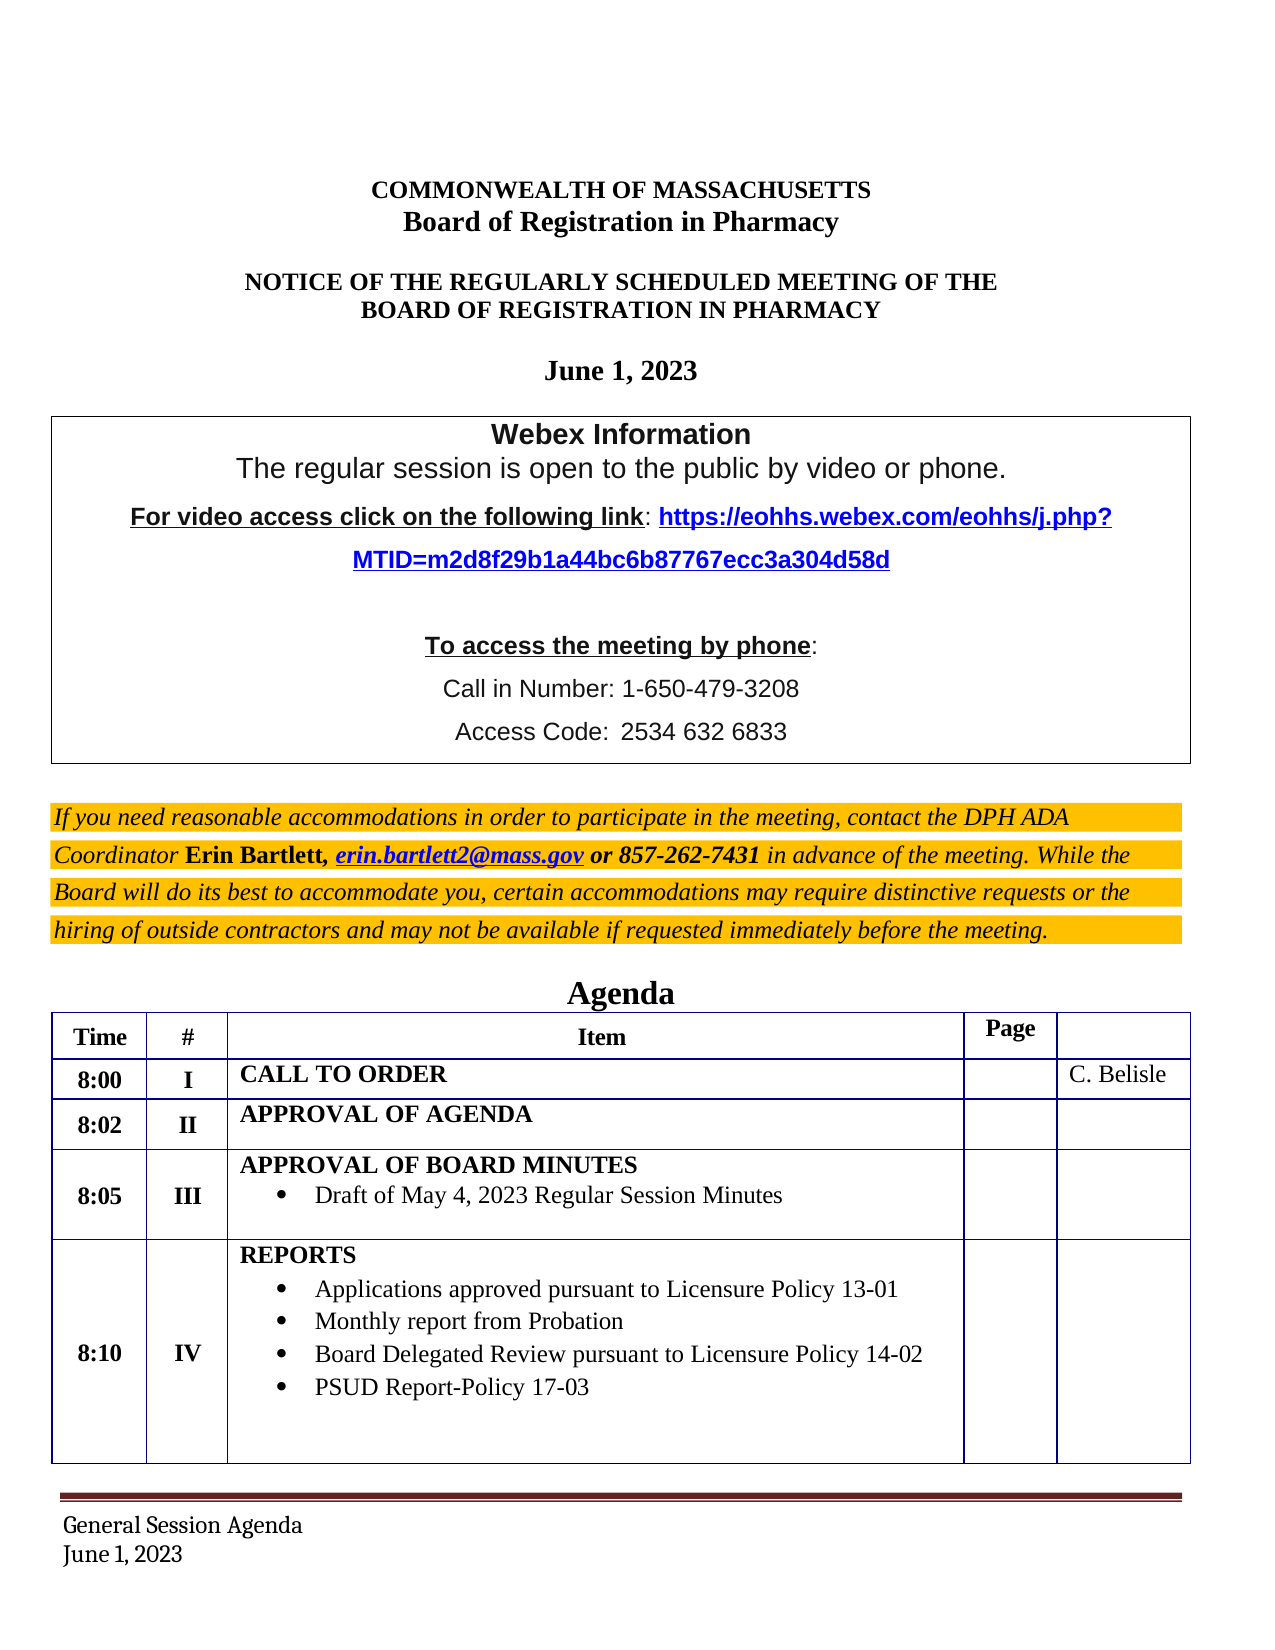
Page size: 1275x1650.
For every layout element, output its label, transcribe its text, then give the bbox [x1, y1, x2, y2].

table_cell [965, 1060, 1056, 1098]
table_cell II [147, 1100, 227, 1149]
table_cell 8:10 [53, 1240, 146, 1463]
text June 1, 2023 [244, 353, 998, 387]
table_cell 8:00 [53, 1060, 146, 1098]
table_cell [1058, 1100, 1190, 1149]
text Board of Registration in Pharmacy [244, 204, 998, 238]
table_cell 8:02 [53, 1100, 146, 1149]
table_cell REPORTS Applications approved pursuant to Licensure Policy 13-01 Monthly report from Probation Board Delegated Review pursuant to Licensure Policy 14-02 PSUD Report-Policy 17-03 [228, 1240, 963, 1463]
table_header # [147, 1013, 227, 1058]
table_cell [965, 1100, 1056, 1149]
table_cell [1058, 1240, 1190, 1463]
table_header [1058, 1013, 1190, 1058]
table_cell [965, 1240, 1056, 1463]
table_cell APPROVAL OF BOARD MINUTES Draft of May 4, 2023 Regular Session Minutes [228, 1150, 963, 1239]
table_cell CALL TO ORDER [228, 1060, 963, 1098]
table_cell III [147, 1150, 227, 1239]
table_cell I [147, 1060, 227, 1098]
table_header Time [53, 1013, 146, 1058]
text COMMONWEALTH OF MASSACHUSETTS [244, 175, 998, 204]
title Agenda [244, 973, 998, 1011]
table_header Page [965, 1013, 1056, 1058]
text NOTICE OF THE REGULARLY SCHEDULED MEETING OF THE BOARD OF REGISTRATION IN PHARMACY [244, 267, 998, 324]
table_cell 8:05 [53, 1150, 146, 1239]
table_cell APPROVAL OF AGENDA [228, 1100, 963, 1149]
table_cell [965, 1150, 1056, 1239]
table_cell IV [147, 1240, 227, 1463]
table_cell C. Belisle [1058, 1060, 1190, 1098]
table_cell [1058, 1150, 1190, 1239]
table_header Item [228, 1013, 963, 1058]
